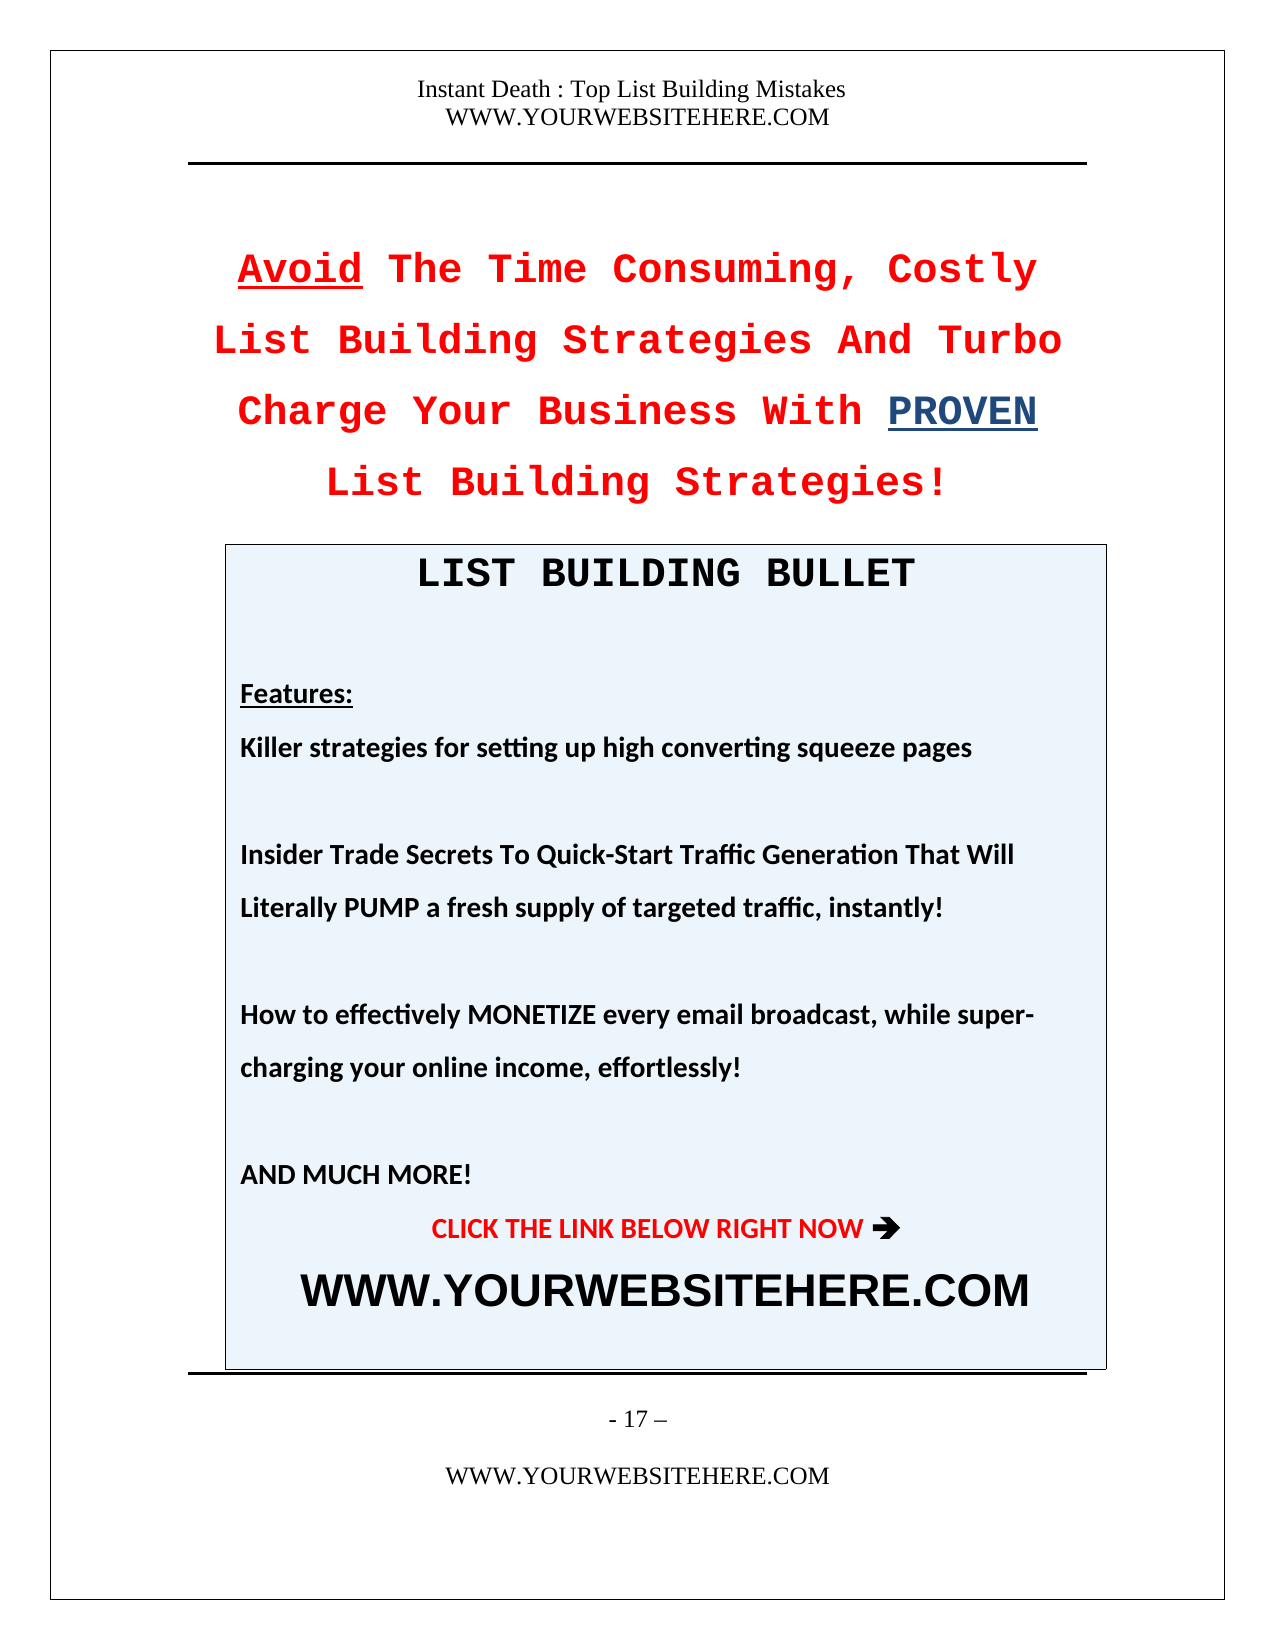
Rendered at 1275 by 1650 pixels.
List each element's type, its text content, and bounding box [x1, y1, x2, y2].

text Avoid The Time Consuming, Costly List Building Strategies And Turbo Charge Your Business With PROVEN List Building Strategies! [187, 194, 1087, 508]
